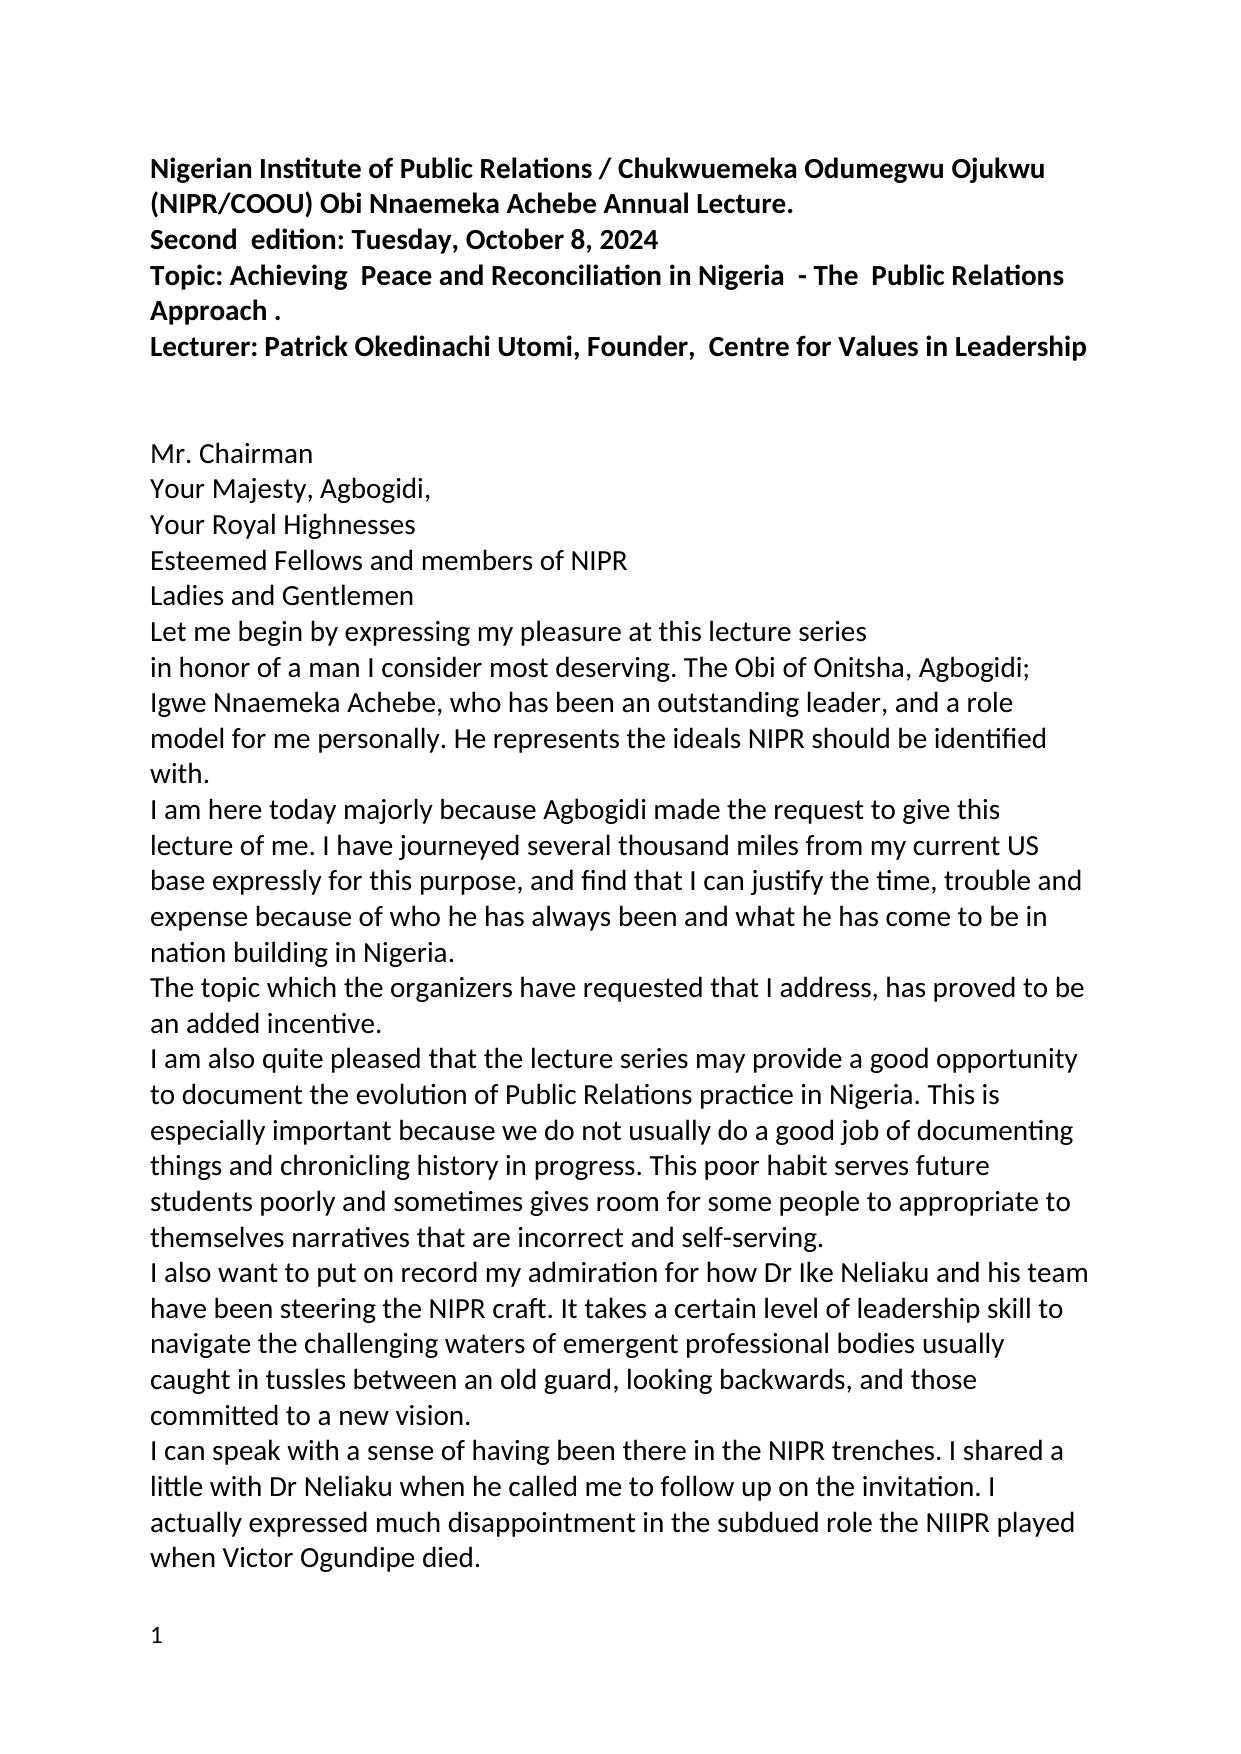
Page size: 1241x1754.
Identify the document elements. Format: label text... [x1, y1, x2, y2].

text Nigerian Institute of Public Relations / Chukwuemeka Odumegwu Ojukwu (NIPR/COOU) Obi Nnaemeka Achebe Annual Lecture. [150, 150, 1090, 221]
text Second edition: Tuesday, October 8, 2024 [150, 221, 1090, 257]
text Topic: Achieving Peace and Reconciliation in Nigeria - The Public Relations Approach . [150, 257, 1090, 328]
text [150, 364, 1090, 1575]
text Lecturer: Patrick Okedinachi Utomi, Founder, Centre for Values in Leadership [150, 328, 1090, 364]
